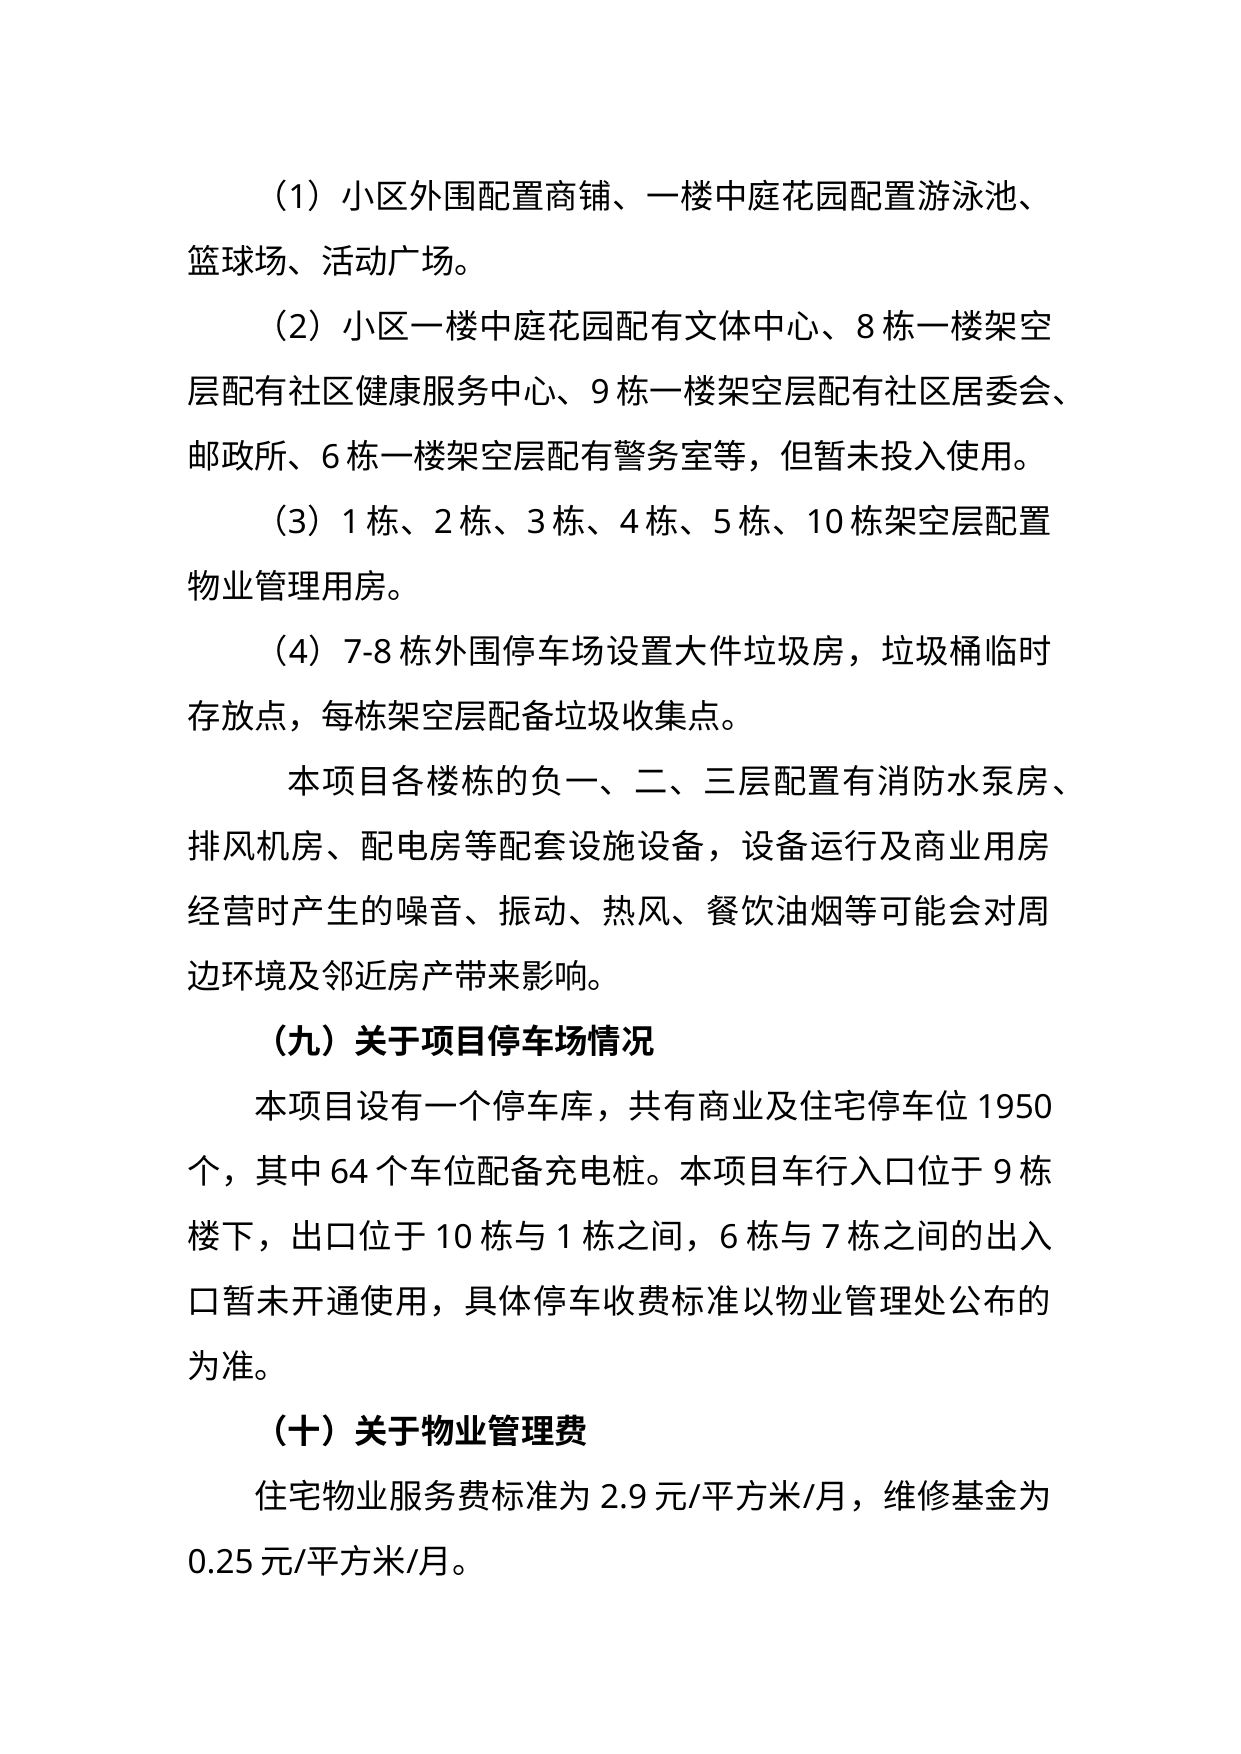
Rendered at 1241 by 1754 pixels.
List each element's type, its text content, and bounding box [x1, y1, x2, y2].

text （4）7-8栋外围停车场设置大件垃圾房，垃圾桶临时存放点，每栋架空层配备垃圾收集点。 [187, 617, 1053, 747]
text （1）小区外围配置商铺、一楼中庭花园配置游泳池、篮球场、活动广场。 [187, 162, 1053, 292]
text （3）1栋、2栋、3栋、4栋、5栋、10栋架空层配置物业管理用房。 [187, 487, 1053, 617]
text （十）关于物业管理费 [187, 1397, 1053, 1462]
text （2）小区一楼中庭花园配有文体中心、8栋一楼架空层配有社区健康服务中心、9栋一楼架空层配有社区居委会、邮政所、6栋一楼架空层配有警务室等，但暂未投入使用。 [187, 292, 1053, 487]
text 本项目各楼栋的负一、二、三层配置有消防水泵房、排风机房、配电房等配套设施设备，设备运行及商业用房经营时产生的噪音、振动、热风、餐饮油烟等可能会对周边环境及邻近房产带来影响。 [187, 747, 1053, 1007]
text （九）关于项目停车场情况 [187, 1007, 1053, 1072]
text 本项目设有一个停车库，共有商业及住宅停车位1950个，其中64个车位配备充电桩。本项目车行入口位于9栋楼下，出口位于10栋与1栋之间，6栋与7栋之间的出入口暂未开通使用，具体停车收费标准以物业管理处公布的为准。 [187, 1072, 1053, 1397]
text 住宅物业服务费标准为2.9元/平方米/月，维修基金为0.25元/平方米/月。 [187, 1462, 1053, 1592]
